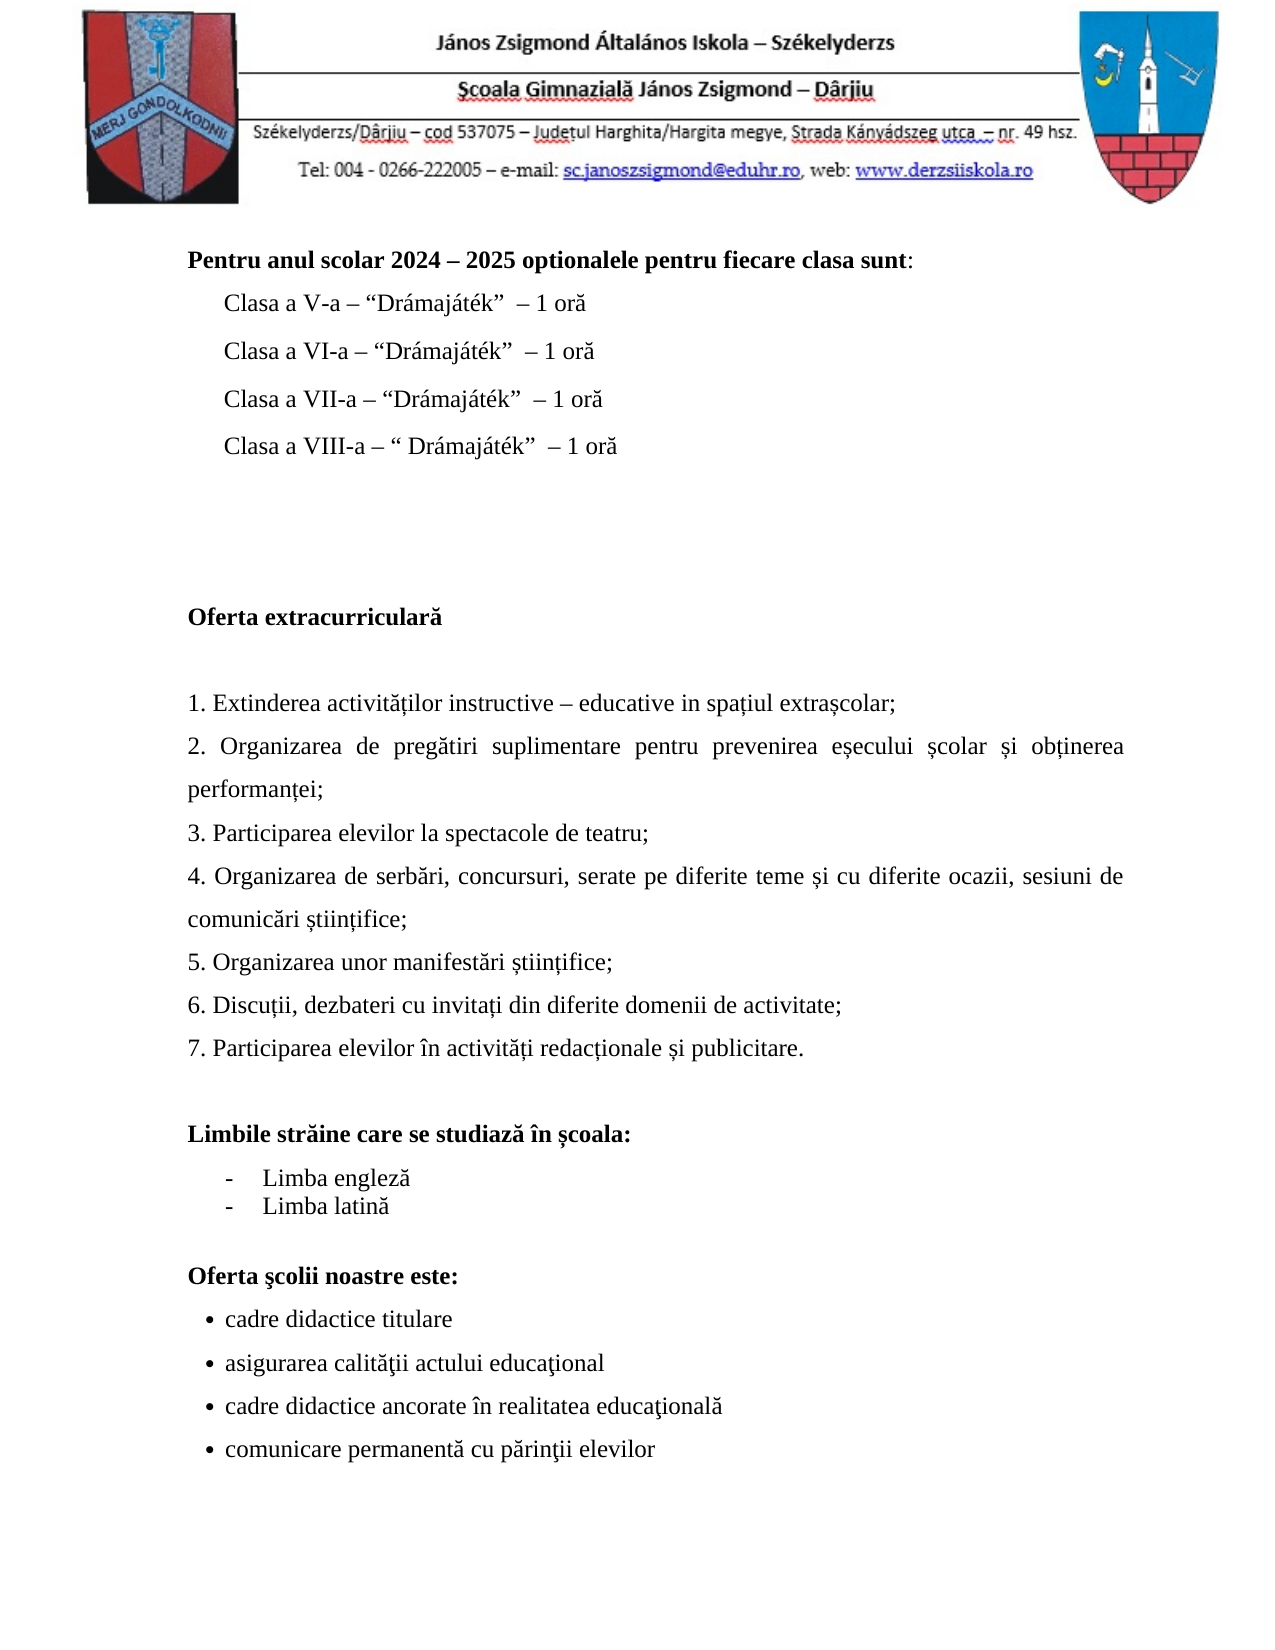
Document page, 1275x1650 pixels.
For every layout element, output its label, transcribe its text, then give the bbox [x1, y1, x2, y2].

text Limbile străine care se studiază în școala: [187, 1119, 1125, 1148]
list asigurarea calităţii actului educaţional [187, 1348, 1125, 1376]
list cadre didactice ancorate în realitatea educaţională [187, 1391, 1125, 1419]
text 7. Participarea elevilor în activități redacționale și publicitare. [187, 1033, 1125, 1062]
text Oferta şcolii noastre este: [187, 1220, 1125, 1290]
text 1. Extinderea activităților instructive – educative in spațiul extrașcolar; [187, 688, 1125, 717]
text 6. Discuții, dezbateri cu invitați din diferite domenii de activitate; [187, 990, 1125, 1019]
text 5. Organizarea unor manifestări științifice; [187, 947, 1125, 976]
list Limba engleză [225, 1163, 1125, 1191]
list comunicare permanentă cu părinţii elevilor [187, 1434, 1125, 1463]
text 3. Participarea elevilor la spectacole de teatru; [187, 818, 1125, 846]
text Clasa a V-a – “Drámajáték” – 1 oră [224, 288, 1125, 317]
text 2. Organizarea de pregătiri suplimentare pentru prevenirea eșecului școlar și obținerea performanței; [187, 731, 1125, 803]
list cadre didactice titulare [187, 1304, 1125, 1333]
text Clasa a VII-a – “Drámajáték” – 1 oră [224, 384, 1125, 412]
text Clasa a VI-a – “Drámajáték” – 1 oră [224, 336, 1125, 365]
text Pentru anul scolar 2024 – 2025 optionalele pentru fiecare clasa sunt: [187, 245, 1125, 274]
text Oferta extracurriculară [187, 602, 1125, 631]
list Limba latină [225, 1191, 1125, 1220]
picture [71, 3, 1227, 217]
text Clasa a VIII-a – “ Drámajáték” – 1 oră [224, 431, 1125, 460]
text 4. Organizarea de serbări, concursuri, serate pe diferite teme și cu diferite ocazii, sesiuni de comunicări științifice; [187, 861, 1125, 933]
